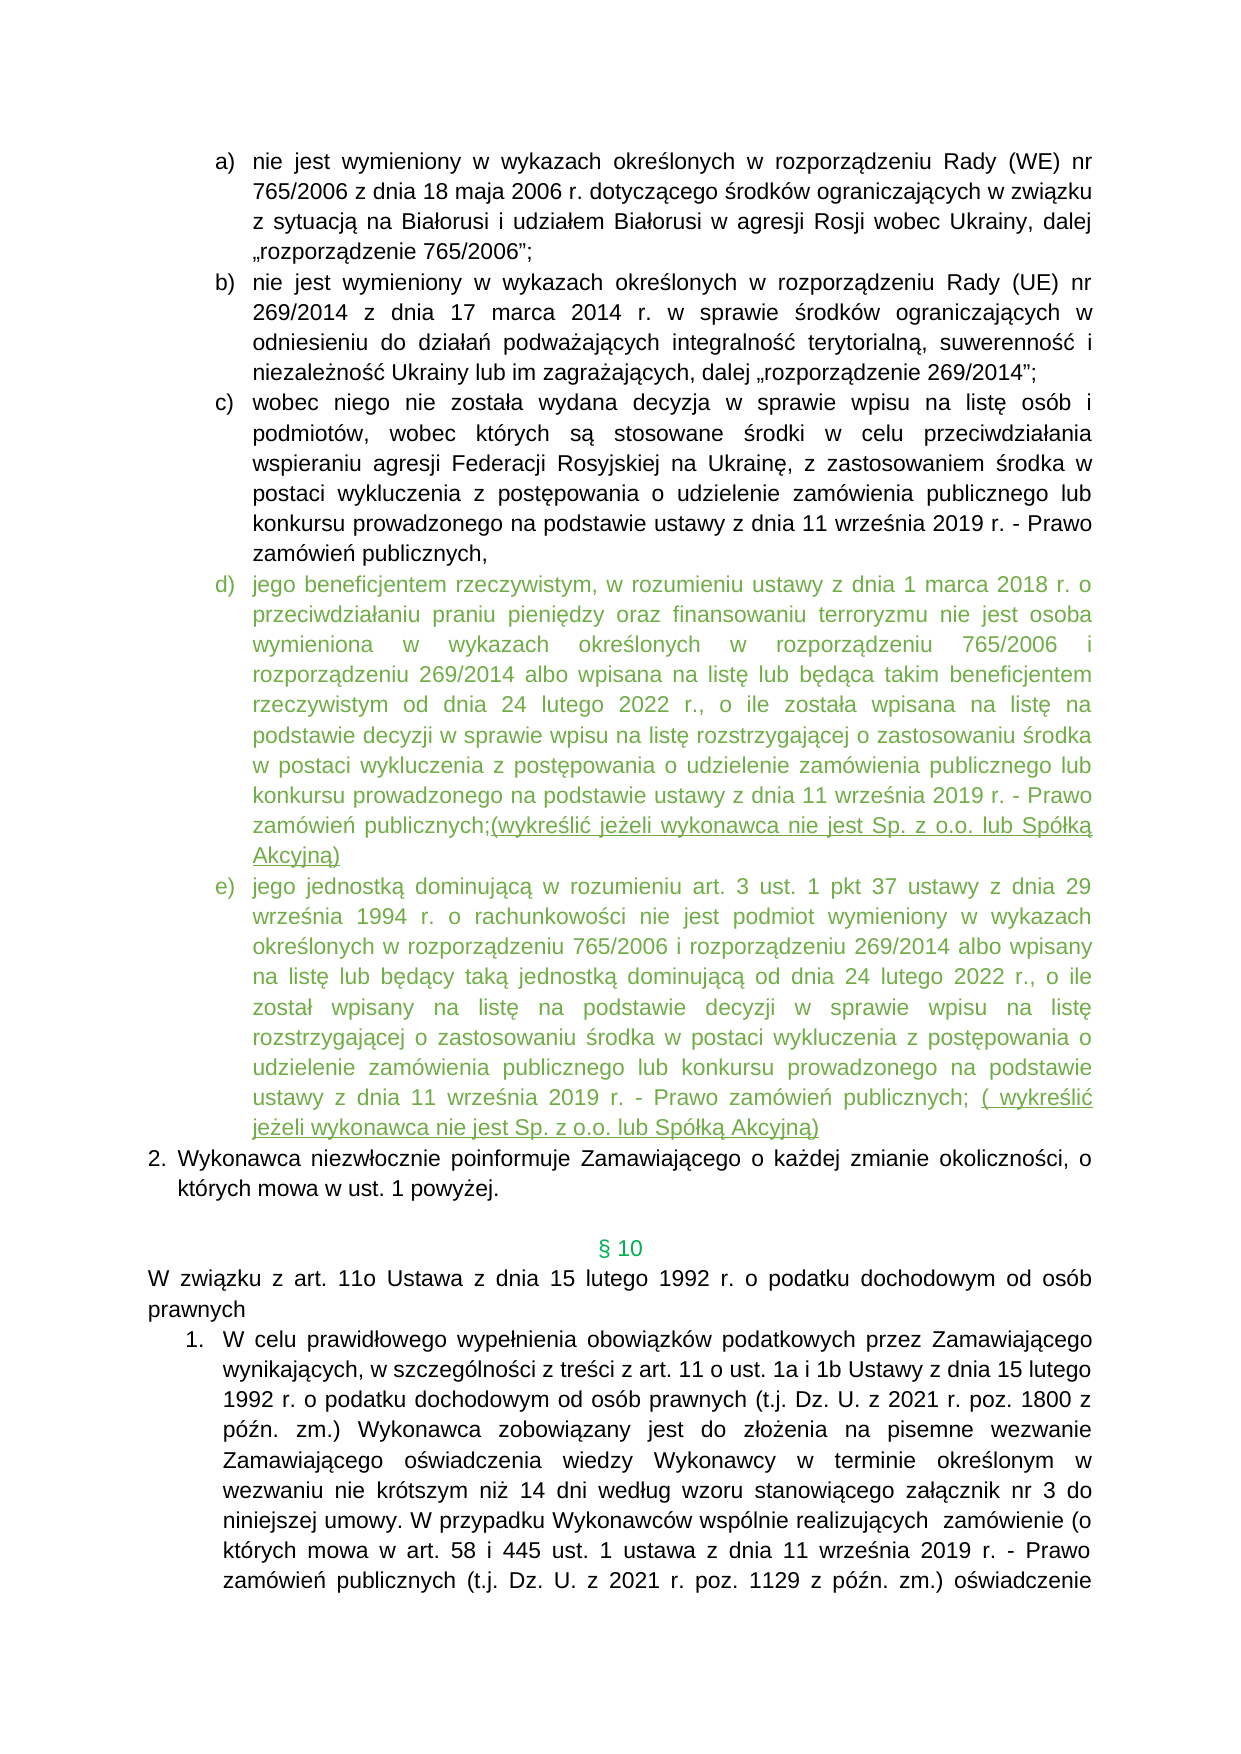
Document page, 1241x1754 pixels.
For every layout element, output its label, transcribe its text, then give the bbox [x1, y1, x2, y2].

list wobec niego nie została wydana decyzja w sprawie wpisu na listę osób i podmiotów, wobec których są stosowane środki w celu przeciwdziałania wspieraniu agresji Federacji Rosyjskiej na Ukrainę, z zastosowaniem środka w postaci wykluczenia z postępowania o udzielenie zamówienia publicznego lub konkursu prowadzonego na podstawie ustawy z dnia 11 września 2019 r. - Prawo zamówień publicznych, [215, 389, 1093, 567]
list jego jednostką dominującą w rozumieniu art. 3 ust. 1 pkt 37 ustawy z dnia 29 września 1994 r. o rachunkowości nie jest podmiot wymieniony w wykazach określonych w rozporządzeniu 765/2006 i rozporządzeniu 269/2014 albo wpisany na listę lub będący taką jednostką dominującą od dnia 24 lutego 2022 r., o ile został wpisany na listę na podstawie decyzji w sprawie wpisu na listę rozstrzygającej o zastosowaniu środka w postaci wykluczenia z postępowania o udzielenie zamówienia publicznego lub konkursu prowadzonego na podstawie ustawy z dnia 11 września 2019 r. - Prawo zamówień publicznych; ( wykreślić jeżeli wykonawca nie jest Sp. z o.o. lub Spółką Akcyjną) [215, 873, 1093, 1141]
text § 10 [148, 1235, 1093, 1261]
list nie jest wymieniony w wykazach określonych w rozporządzeniu Rady (WE) nr 765/2006 z dnia 18 maja 2006 r. dotyczącego środków ograniczających w związku z sytuacją na Białorusi i udziałem Białorusi w agresji Rosji wobec Ukrainy, dalej „rozporządzenie 765/2006”; [215, 148, 1093, 264]
list Wykonawca niezwłocznie poinformuje Zamawiającego o każdej zmianie okoliczności, o których mowa w ust. 1 powyżej. [148, 1144, 1093, 1201]
list nie jest wymieniony w wykazach określonych w rozporządzeniu Rady (UE) nr 269/2014 z dnia 17 marca 2014 r. w sprawie środków ograniczających w odniesieniu do działań podważających integralność terytorialną, suwerenność i niezależność Ukrainy lub im zagrażających, dalej „rozporządzenie 269/2014”; [215, 268, 1093, 385]
list jego beneficjentem rzeczywistym, w rozumieniu ustawy z dnia 1 marca 2018 r. o przeciwdziałaniu praniu pieniędzy oraz finansowaniu terroryzmu nie jest osoba wymieniona w wykazach określonych w rozporządzeniu 765/2006 i rozporządzeniu 269/2014 albo wpisana na listę lub będąca takim beneficjentem rzeczywistym od dnia 24 lutego 2022 r., o ile została wpisana na listę na podstawie decyzji w sprawie wpisu na listę rozstrzygającej o zastosowaniu środka w postaci wykluczenia z postępowania o udzielenie zamówienia publicznego lub konkursu prowadzonego na podstawie ustawy z dnia 11 września 2019 r. - Prawo zamówień publicznych;(wykreślić jeżeli wykonawca nie jest Sp. z o.o. lub Spółką Akcyjną) [215, 571, 1093, 869]
text W związku z art. 11o Ustawa z dnia 15 lutego 1992 r. o podatku dochodowym od osób prawnych [148, 1265, 1093, 1322]
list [185, 1326, 1093, 1594]
